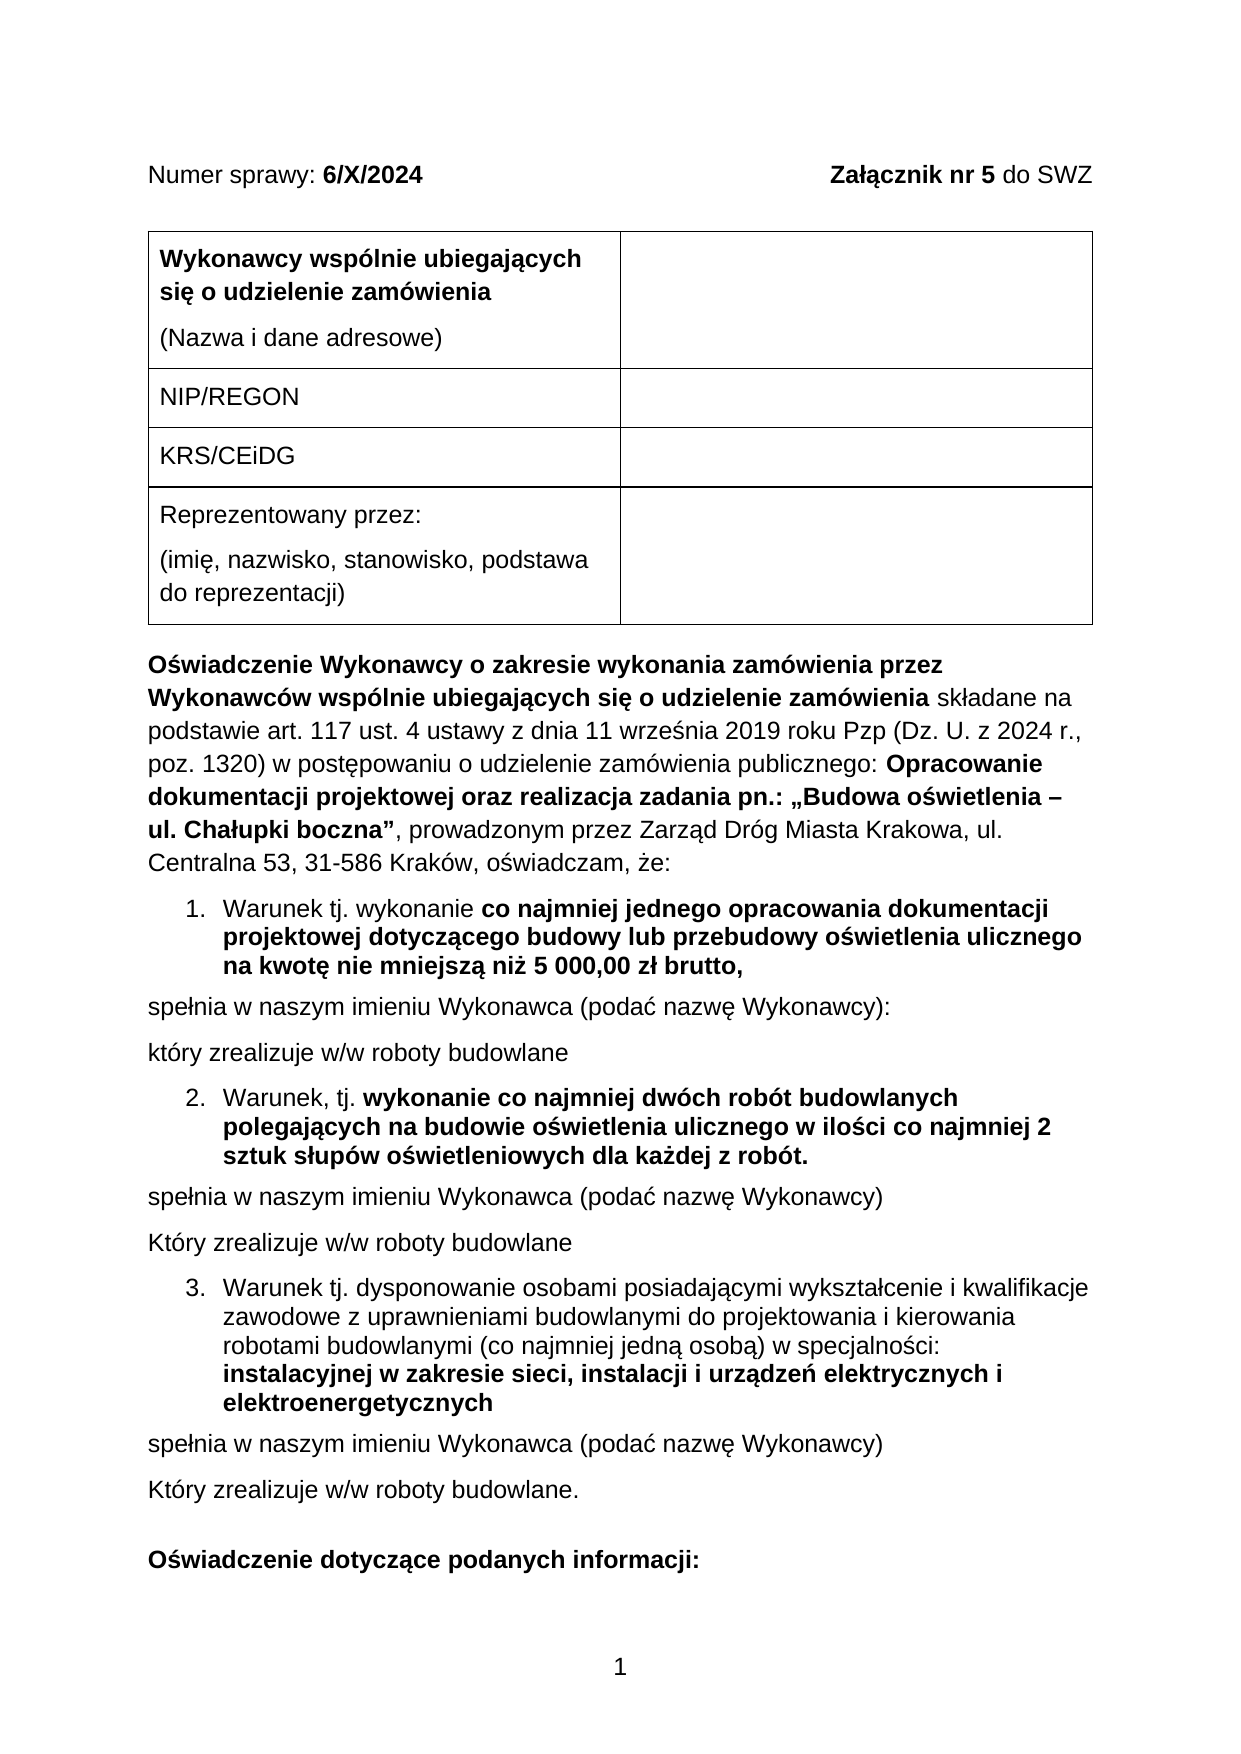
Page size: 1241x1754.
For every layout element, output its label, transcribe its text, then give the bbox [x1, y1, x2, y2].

text Który zrealizuje w/w roboty budowlane. [148, 1475, 1093, 1504]
list Warunek, tj. wykonanie co najmniej dwóch robót budowlanych polegających na budowie oświetlenia ulicznego w ilości co najmniej 2 sztuk słupów oświetleniowych dla każdej z robót. [185, 1083, 1093, 1170]
text Oświadczenie dotyczące podanych informacji: [148, 1546, 1093, 1574]
table_cell [621, 369, 1092, 427]
table_cell Reprezentowany przez: (imię, nazwisko, stanowisko, podstawa do reprezentacji) [149, 488, 620, 624]
table_cell [621, 488, 1092, 624]
text Numer sprawy: 6/X/2024 Załącznik nr 5 do SWZ [148, 160, 1093, 189]
list Warunek tj. wykonanie co najmniej jednego opracowania dokumentacji projektowej dotyczącego budowy lub przebudowy oświetlenia ulicznego na kwotę nie mniejszą niż 5 000,00 zł brutto, [185, 894, 1093, 980]
text spełnia w naszym imieniu Wykonawca (podać nazwę Wykonawcy) [148, 1182, 1093, 1211]
table_cell KRS/CEiDG [149, 428, 620, 486]
text Który zrealizuje w/w roboty budowlane [148, 1228, 1093, 1256]
text spełnia w naszym imieniu Wykonawca (podać nazwę Wykonawcy): [148, 992, 1093, 1021]
table_cell [621, 428, 1092, 486]
text który zrealizuje w/w roboty budowlane [148, 1038, 1093, 1067]
list Warunek tj. dysponowanie osobami posiadającymi wykształcenie i kwalifikacje zawodowe z uprawnieniami budowlanymi do projektowania i kierowania robotami budowlanymi (co najmniej jedną osobą) w specjalności: instalacyjnej w zakresie sieci, instalacji i urządzeń elektrycznych i elektroenergetycznych [185, 1273, 1093, 1417]
table_header Wykonawcy wspólnie ubiegających się o udzielenie zamówienia (Nazwa i dane adresowe) [149, 232, 620, 368]
text Oświadczenie Wykonawcy o zakresie wykonania zamówienia przez Wykonawców wspólnie ubiegających się o udzielenie zamówienia składane na podstawie art. 117 ust. 4 ustawy z dnia 11 września 2019 roku Pzp (Dz. U. z 2024 r., poz. 1320) w postępowaniu o udzielenie zamówienia publicznego: Opracowanie dokumentacji projektowej oraz realizacja zadania pn.: „Budowa oświetlenia – ul. Chałupki boczna”, prowadzonym przez Zarząd Dróg Miasta Krakowa, ul. Centralna 53, 31-586 Kraków, oświadczam, że: [148, 650, 1093, 877]
text spełnia w naszym imieniu Wykonawca (podać nazwę Wykonawcy) [148, 1429, 1093, 1458]
table_cell NIP/REGON [149, 369, 620, 427]
table_header [621, 232, 1092, 368]
